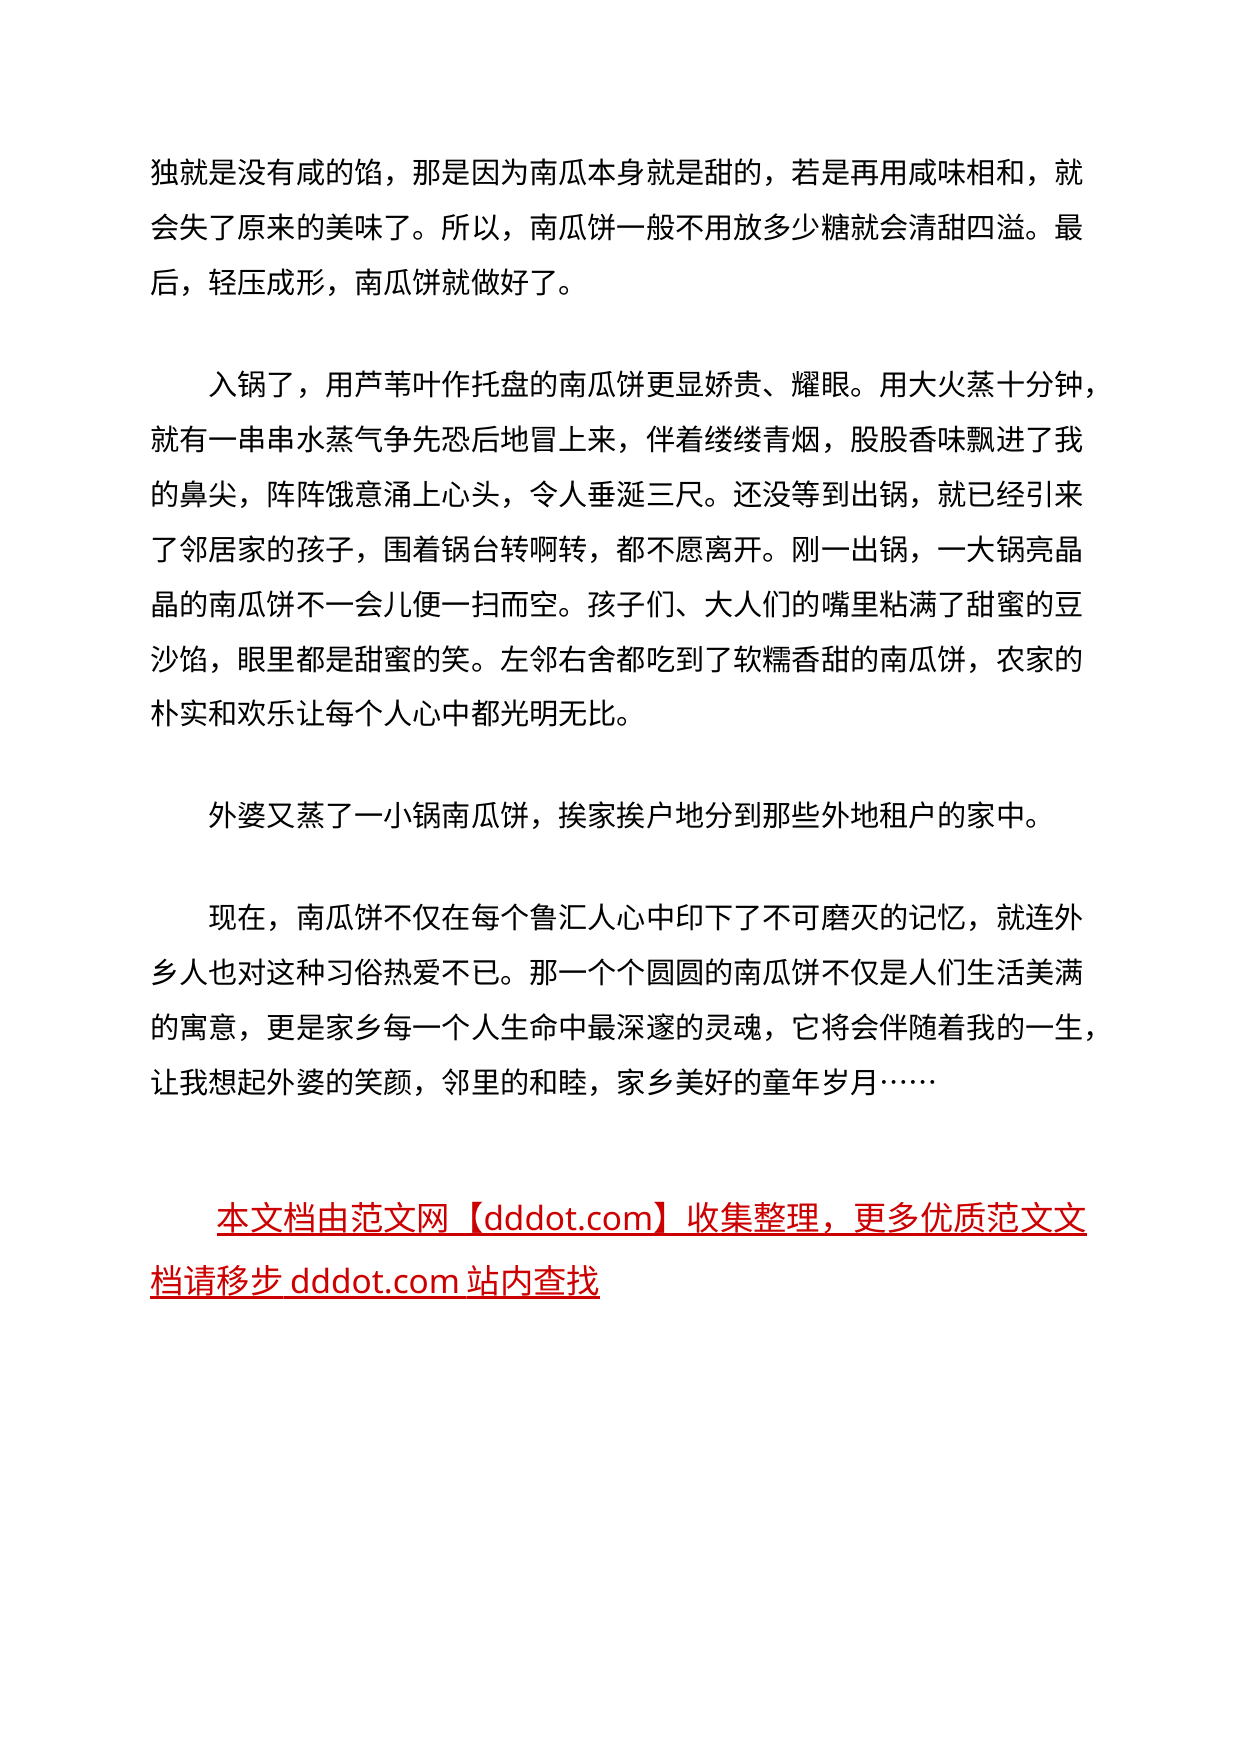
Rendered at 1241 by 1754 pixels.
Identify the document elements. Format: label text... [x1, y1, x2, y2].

text 入锅了，用芦苇叶作托盘的南瓜饼更显娇贵、耀眼。用大火蒸十分钟，就有一串串水蒸气争先恐后地冒上来，伴着缕缕青烟，股股香味飘进了我的鼻尖，阵阵饿意涌上心头，令人垂涎三尺。还没等到出锅，就已经引来了邻居家的孩子，围着锅台转啊转，都不愿离开。刚一出锅，一大锅亮晶晶的南瓜饼不一会儿便一扫而空。孩子们、大人们的嘴里粘满了甜蜜的豆沙馅，眼里都是甜蜜的笑。左邻右舍都吃到了软糯香甜的南瓜饼，农家的朴实和欢乐让每个人心中都光明无比。 [150, 362, 1090, 733]
text 现在，南瓜饼不仅在每个鲁汇人心中印下了不可磨灭的记忆，就连外乡人也对这种习俗热爱不已。那一个个圆圆的南瓜饼不仅是人们生活美满的寓意，更是家乡每一个人生命中最深邃的灵魂，它将会伴随着我的一生，让我想起外婆的笑颜，邻里的和睦，家乡美好的童年岁月…… [150, 894, 1090, 1101]
text 外婆又蒸了一小锅南瓜饼，挨家挨户地分到那些外地租户的家中。 [150, 793, 1090, 835]
text 本文档由范文网【dddot.com】收集整理，更多优质范文文档请移步dddot.com站内查找 [150, 1192, 1090, 1303]
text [150, 150, 1090, 302]
